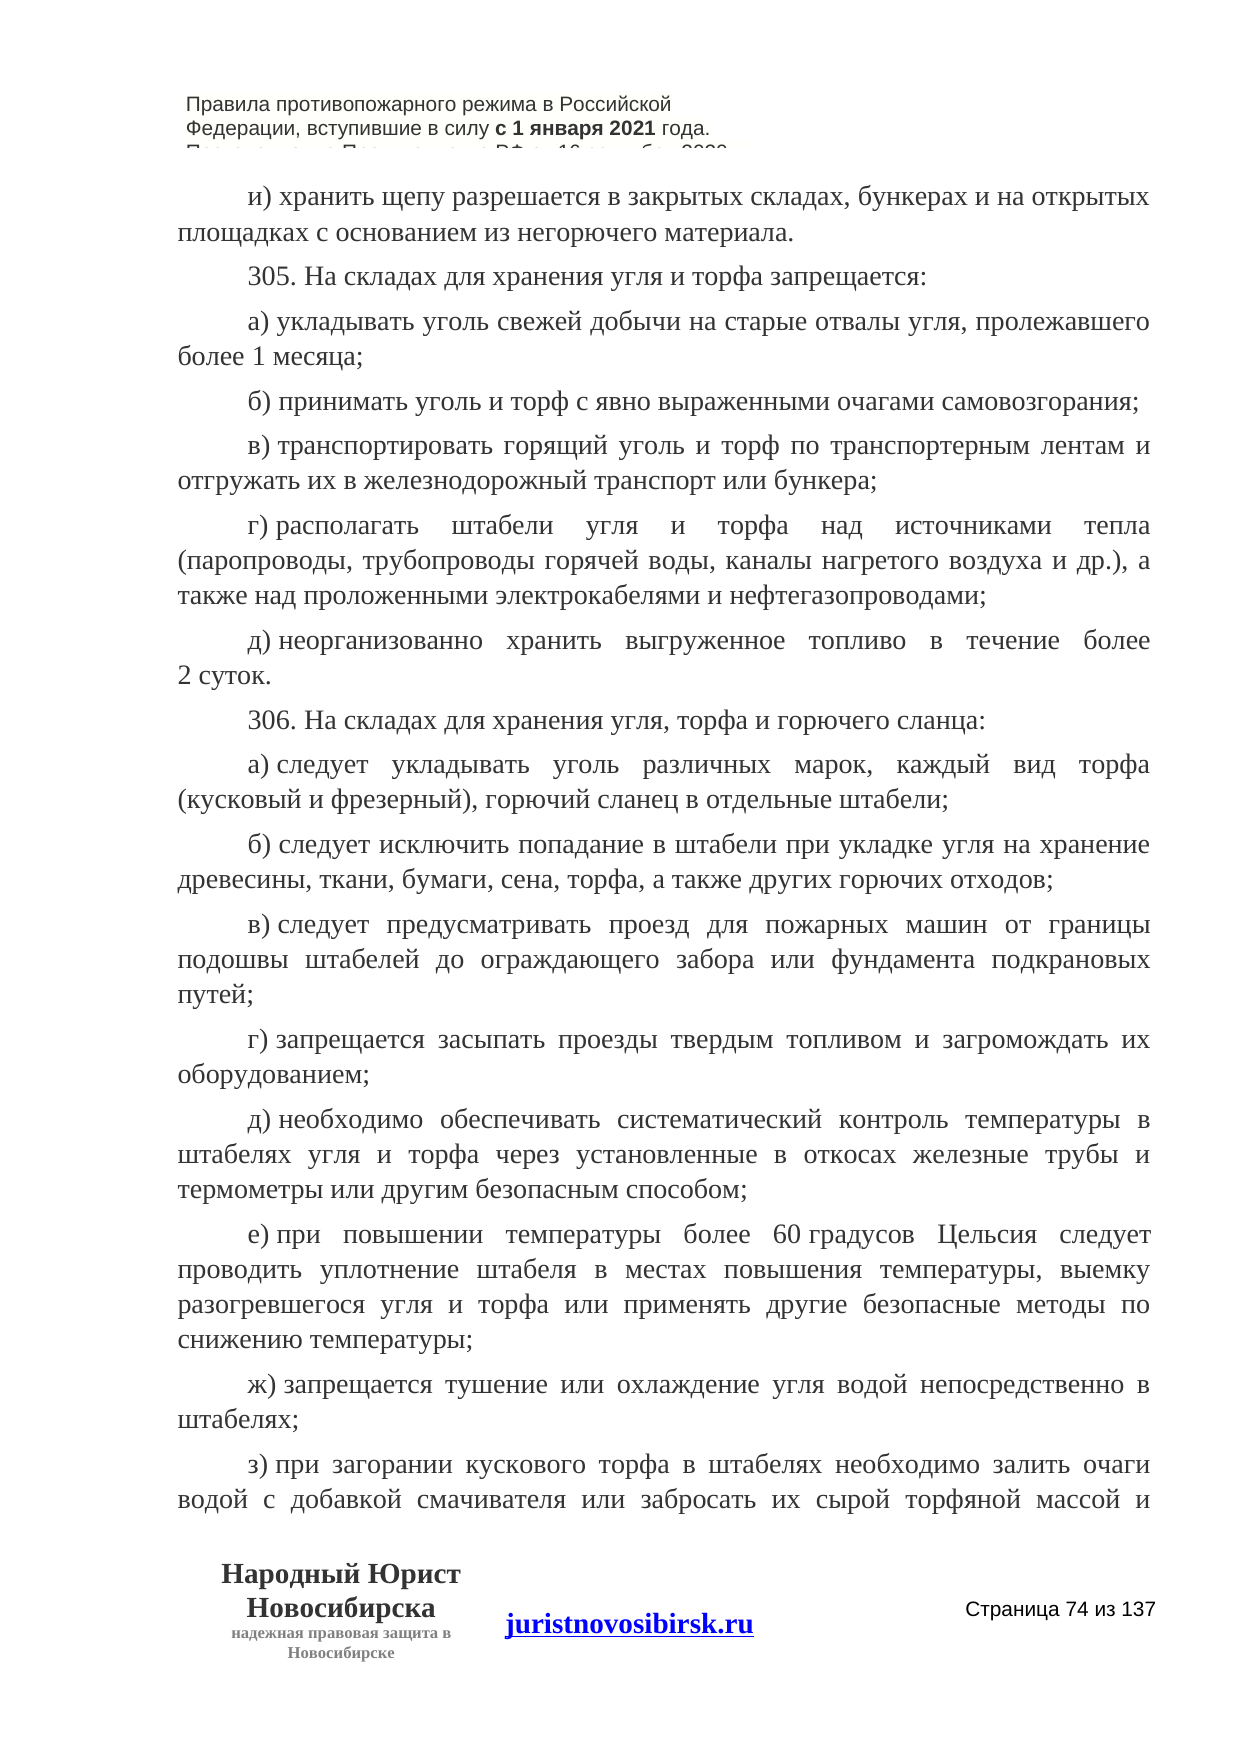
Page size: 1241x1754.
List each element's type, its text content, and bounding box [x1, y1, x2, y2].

text д) неорганизованно хранить выгруженное топливо в течение более 2 суток. [177, 620, 1152, 691]
text г) запрещается засыпать проезды твердым топливом и загромождать их оборудованием; [177, 1019, 1152, 1089]
text а) следует укладывать уголь различных марок, каждый вид торфа (кусковый и фрезерный), горючий сланец в отдельные штабели; [177, 744, 1152, 815]
text б) принимать уголь и торф с явно выраженными очагами самовозгорания; [177, 381, 1152, 416]
text г) располагать штабели угля и торфа над источниками тепла (паропроводы, трубопроводы горячей воды, каналы нагретого воздуха и др.), а также над проложенными электрокабелями и нефтегазопроводами; [177, 505, 1152, 611]
text е) при повышении температуры более 60 градусов Цельсия следует проводить уплотнение штабеля в местах повышения температуры, выемку разогревшегося угля и торфа или применять другие безопасные методы по снижению температуры; [177, 1214, 1152, 1355]
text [177, 1444, 1152, 1514]
text 305. На складах для хранения угля и торфа запрещается: [177, 256, 1152, 292]
text ж) запрещается тушение или охлаждение угля водой непосредственно в штабелях; [177, 1364, 1152, 1434]
text 306. На складах для хранения угля, торфа и горючего сланца: [177, 700, 1152, 735]
text и) хранить щепу разрешается в закрытых складах, бункерах и на открытых площадках с основанием из негорючего материала. [177, 177, 1152, 247]
text в) транспортировать горящий уголь и торф по транспортерным лентам и отгружать их в железнодорожный транспорт или бункера; [177, 425, 1152, 496]
text б) следует исключить попадание в штабели при укладке угля на хранение древесины, ткани, бумаги, сена, торфа, а также других горючих отходов; [177, 824, 1152, 895]
text д) необходимо обеспечивать систематический контроль температуры в штабелях угля и торфа через установленные в откосах железные трубы и термометры или другим безопасным способом; [177, 1099, 1152, 1204]
text а) укладывать уголь свежей добычи на старые отвалы угля, пролежавшего более 1 месяца; [177, 301, 1152, 371]
text в) следует предусматривать проезд для пожарных машин от границы подошвы штабелей до ограждающего забора или фундамента подкрановых путей; [177, 904, 1152, 1010]
